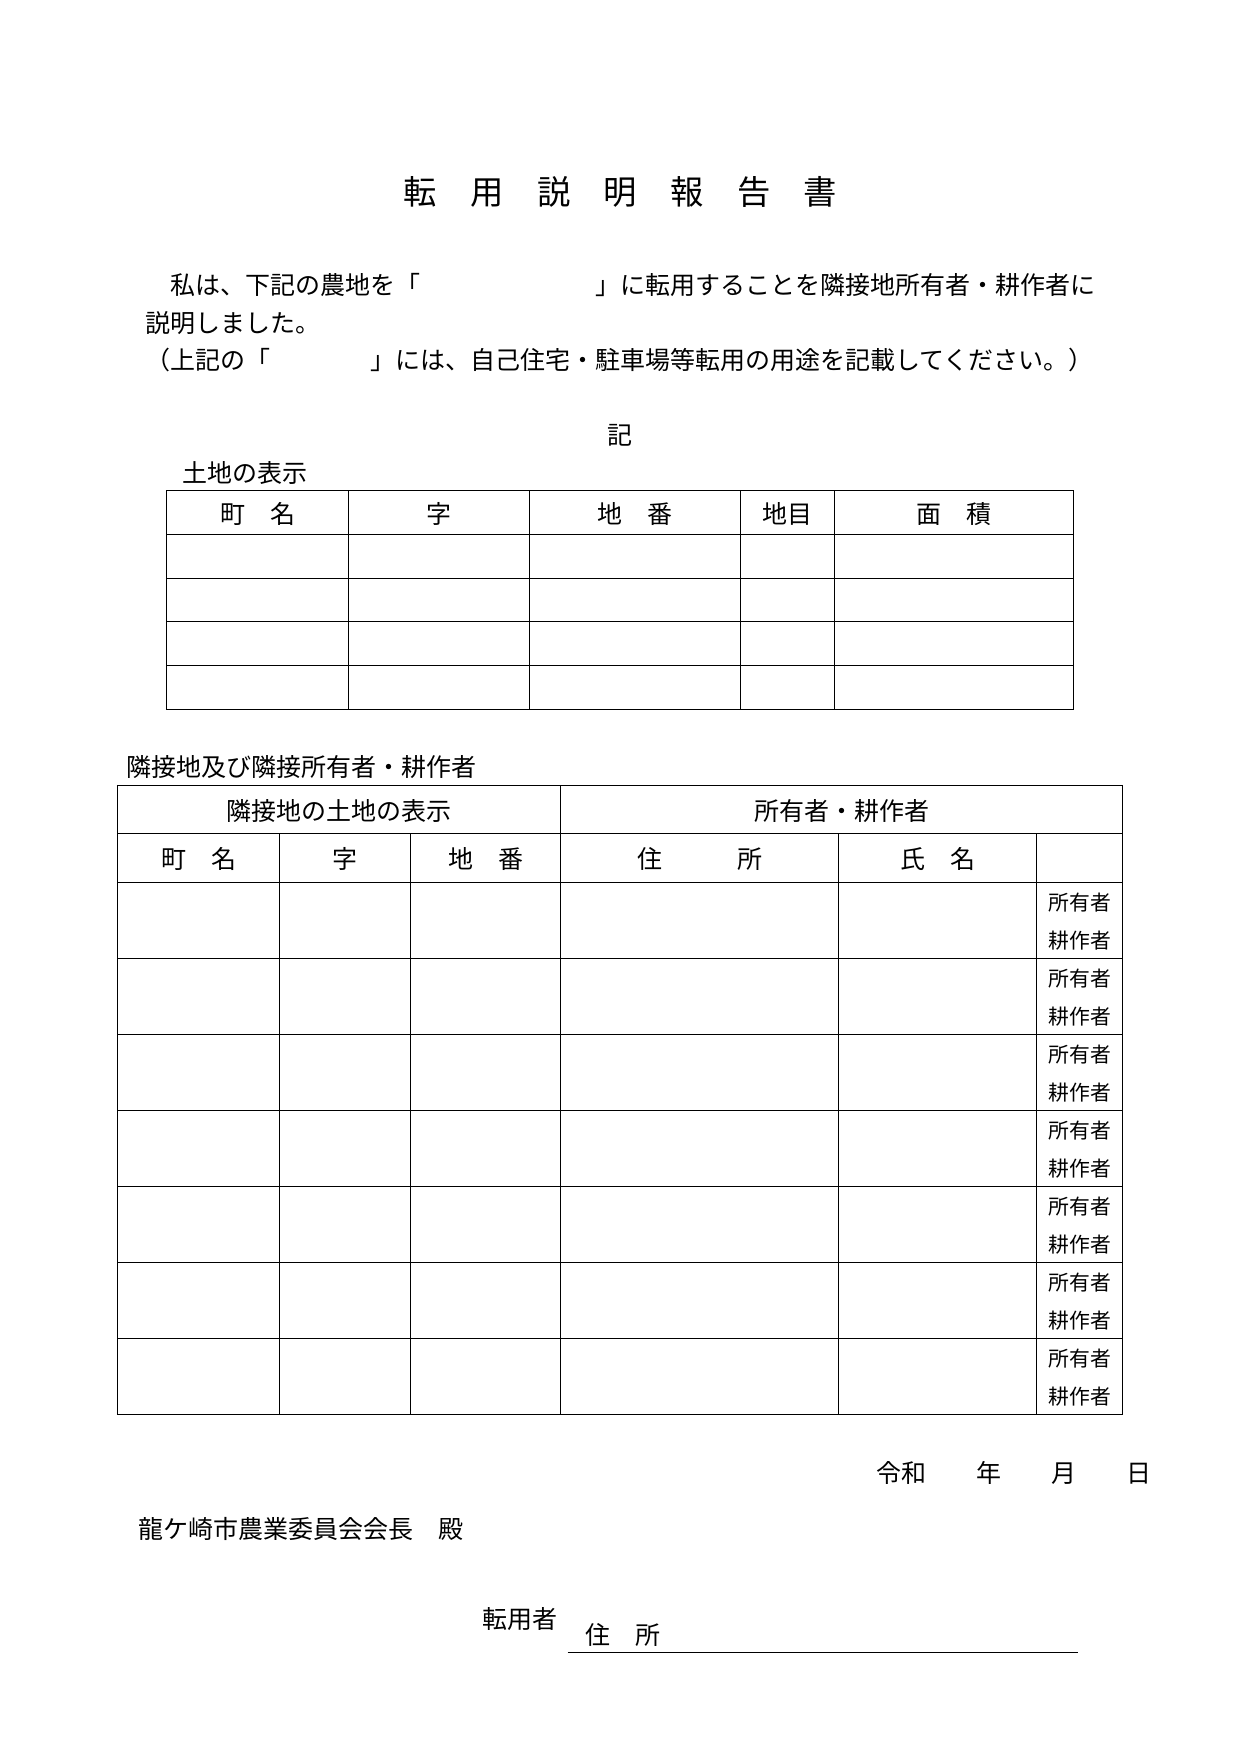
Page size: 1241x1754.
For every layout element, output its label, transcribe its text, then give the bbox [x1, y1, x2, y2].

table_cell [167, 622, 348, 665]
table_cell 所有者 耕作者 [1037, 883, 1122, 958]
table_cell [561, 1187, 838, 1262]
table_cell [530, 622, 740, 665]
table_cell [411, 1111, 560, 1186]
table_cell [167, 579, 348, 621]
table_cell [118, 1111, 279, 1186]
table_header 転用者 [455, 1584, 568, 1652]
table_cell [280, 1035, 410, 1110]
table_cell [741, 666, 834, 709]
table_cell [530, 579, 740, 621]
table_cell [1037, 834, 1122, 882]
table_cell [530, 535, 740, 577]
table_cell [118, 1339, 279, 1414]
table_cell [118, 1187, 279, 1262]
table_cell [280, 1263, 410, 1338]
table_cell [839, 1187, 1036, 1262]
table_cell [411, 1339, 560, 1414]
table_cell [349, 535, 529, 577]
table_cell [839, 1263, 1036, 1338]
table_cell [411, 1187, 560, 1262]
subtitle 記 [89, 415, 1152, 452]
table_cell [280, 959, 410, 1034]
table_cell [741, 579, 834, 621]
table_header 町 名 [167, 491, 348, 534]
table_header 字 [349, 491, 529, 534]
table_cell [835, 535, 1073, 577]
text 私は、下記の農地を「 」に転用することを隣接地所有者・耕作者に [89, 265, 1152, 302]
table_cell 所有者 耕作者 [1037, 1263, 1122, 1338]
table_cell 所有者 耕作者 [1037, 959, 1122, 1034]
table_cell [411, 883, 560, 958]
table_cell 所有者 耕作者 [1037, 1035, 1122, 1110]
table_cell [561, 1339, 838, 1414]
table_cell [411, 1035, 560, 1110]
text 龍ケ崎市農業委員会会長 殿 [89, 1509, 1152, 1546]
table_cell 町 名 [118, 834, 279, 882]
table_cell [741, 535, 834, 577]
text 令和 年 月 日 [89, 1452, 1152, 1490]
table_cell [839, 1035, 1036, 1110]
table_cell [561, 1035, 838, 1110]
table_header 地 番 [530, 491, 740, 534]
table_cell [411, 959, 560, 1034]
table_cell [835, 622, 1073, 665]
table_cell 所有者 耕作者 [1037, 1111, 1122, 1186]
table_cell [280, 1187, 410, 1262]
table_cell [411, 1263, 560, 1338]
table_cell [349, 579, 529, 621]
table_cell [835, 666, 1073, 709]
table_cell [835, 579, 1073, 621]
table_cell 字 [280, 834, 410, 882]
table_cell [561, 959, 838, 1034]
table_cell [280, 1111, 410, 1186]
table_cell [349, 666, 529, 709]
text 転 用 説 明 報 告 書 [89, 152, 1152, 227]
table_header 所有者・耕作者 [561, 786, 1122, 833]
table_cell 地 番 [411, 834, 560, 882]
table_cell [741, 622, 834, 665]
table_cell [839, 883, 1036, 958]
table_cell [280, 1339, 410, 1414]
text 説明しました。 [89, 302, 1152, 340]
table_cell [839, 1111, 1036, 1186]
table_header 住 所 [568, 1584, 1078, 1652]
table_cell 所有者 耕作者 [1037, 1339, 1122, 1414]
table_cell [118, 1263, 279, 1338]
table_cell 所有者 耕作者 [1037, 1187, 1122, 1262]
table_cell [167, 666, 348, 709]
table_cell [530, 666, 740, 709]
table_header 面 積 [835, 491, 1073, 534]
table_cell [561, 883, 838, 958]
text （上記の「 」には、自己住宅・駐車場等転用の用途を記載してください。） [89, 340, 1152, 377]
table_cell [118, 883, 279, 958]
table_cell [561, 1111, 838, 1186]
table_cell 住 所 [561, 834, 838, 882]
table_cell [118, 959, 279, 1034]
table_cell [280, 883, 410, 958]
table_cell [561, 1263, 838, 1338]
table_cell [167, 535, 348, 577]
table_header 地目 [741, 491, 834, 534]
table_cell [118, 1035, 279, 1110]
text 隣接地及び隣接所有者・耕作者 [89, 747, 1152, 785]
table_cell [349, 622, 529, 665]
table_cell [839, 1339, 1036, 1414]
text 土地の表示 [89, 452, 1152, 490]
table_cell [839, 959, 1036, 1034]
table_header 隣接地の土地の表示 [118, 786, 560, 833]
table_cell 氏 名 [839, 834, 1036, 882]
